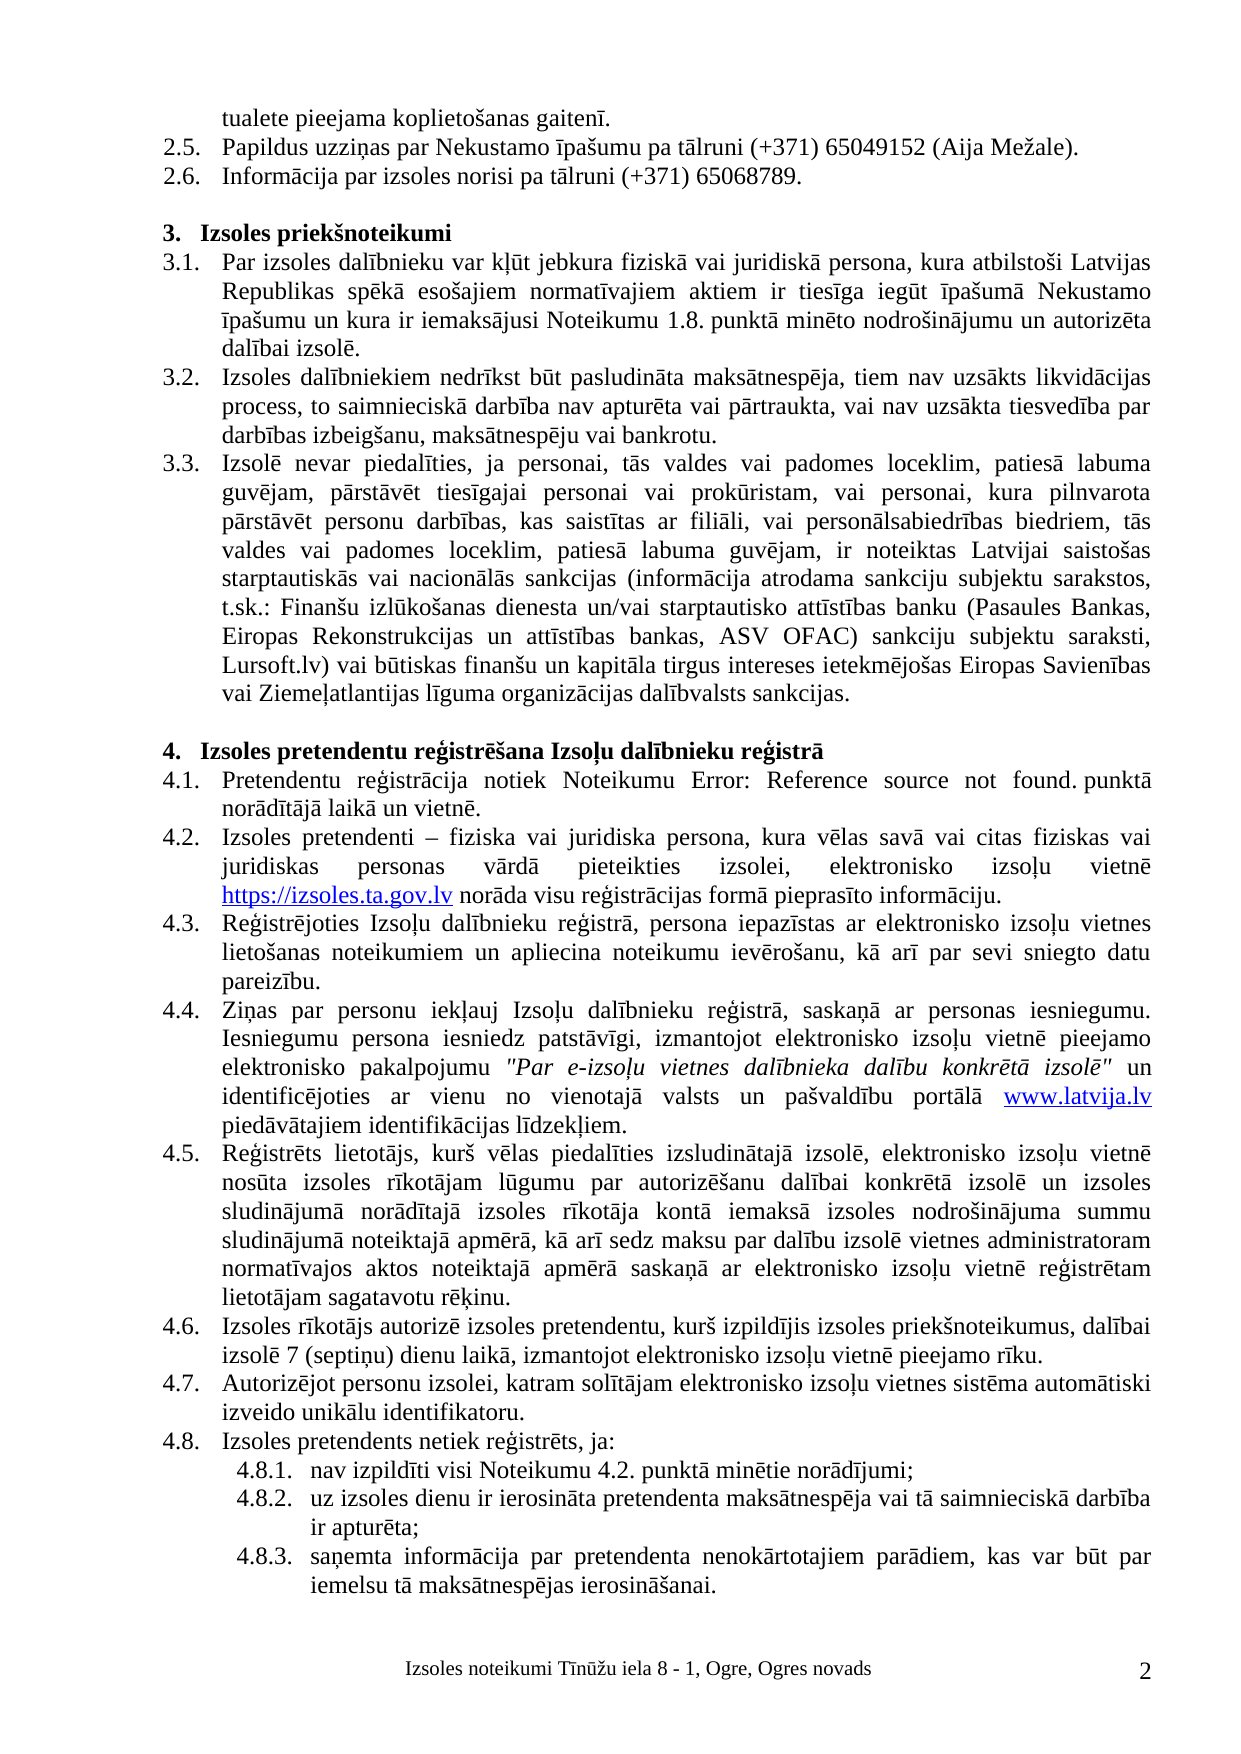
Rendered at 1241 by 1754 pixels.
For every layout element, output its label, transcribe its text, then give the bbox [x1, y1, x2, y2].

list Par izsoles dalībnieku var kļūt jebkura fiziskā vai juridiskā persona, kura atbilstoši Latvijas Republikas spēkā esošajiem normatīvajiem aktiem ir tiesīga iegūt īpašumā Nekustamo īpašumu un kura ir iemaksājusi Noteikumu 1.9. punktā minēto nodrošinājumu un autorizēta dalībai izsolē. [162, 247, 1152, 362]
list uz izsoles dienu ir ierosināta pretendenta maksātnespēja vai tā saimnieciskā darbība ir apturēta; [236, 1483, 1152, 1541]
list nav izpildīti visi Noteikumu 4.2. punktā minētie norādījumi; [236, 1455, 1152, 1483]
list Izsoles rīkotājs autorizē izsoles pretendentu, kurš izpildījis izsoles priekšnoteikumus, dalībai izsolē 7 (septiņu) dienu laikā, izmantojot elektronisko izsoļu vietnē pieejamo rīku. [162, 1311, 1152, 1368]
list saņemta informācija par pretendenta nenokārtotajiem parādiem, kas var būt par iemelsu tā maksātnespējas ierosināšanai. [236, 1541, 1152, 1598]
list Informācija par izsoles norisi pa tālruni (+371) 65068789. [163, 161, 1152, 190]
list Izsolē nevar piedalīties, ja personai, tās valdes vai padomes loceklim, patiesā labuma guvējam, pārstāvēt tiesīgajai personai vai prokūristam, vai personai, kura pilnvarota pārstāvēt personu darbības, kas saistītas ar filiāli, vai personālsabiedrības biedriem, tās valdes vai padomes loceklim, patiesā labuma guvējam, ir noteiktas Latvijai saistošas starptautiskās vai nacionālās sankcijas (informācija atrodama sankciju subjektu sarakstos, t.sk.: Finanšu izlūkošanas dienesta un/vai starptautisko attīstības banku (Pasaules Bankas, Eiropas Rekonstrukcijas un attīstības bankas, ASV OFAC) sankciju subjektu saraksti, Lursoft.lv) vai būtiskas finanšu un kapitāla tirgus intereses ietekmējošas Eiropas Savienības vai Ziemeļatlantijas līguma organizācijas dalībvalsts sankcijas. [162, 448, 1152, 707]
list Izsoles pretendentu reģistrēšana Izsoļu dalībnieku reģistrā [162, 736, 1152, 765]
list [163, 103, 1152, 132]
list Izsoles dalībniekiem nedrīkst būt pasludināta maksātnespēja, tiem nav uzsākts likvidācijas process, to saimnieciskā darbība nav apturēta vai pārtraukta, vai nav uzsākta tiesvedība par darbības izbeigšanu, maksātnespēju vai bankrotu. [162, 362, 1152, 448]
list Reģistrējoties Izsoļu dalībnieku reģistrā, persona iepazīstas ar elektronisko izsoļu vietnes lietošanas noteikumiem un apliecina noteikumu ievērošanu, kā arī par sevi sniegto datu pareizību. [162, 908, 1152, 995]
list Autorizējot personu izsolei, katram solītājam elektronisko izsoļu vietnes sistēma automātiski izveido unikālu identifikatoru. [162, 1368, 1152, 1426]
list Ziņas par personu iekļauj Izsoļu dalībnieku reģistrā, saskaņā ar personas iesniegumu. Iesniegumu persona iesniedz patstāvīgi, izmantojot elektronisko izsoļu vietnē pieejamo elektronisko pakalpojumu "Par e-izsoļu vietnes dalībnieka dalību konkrētā izsolē" un identificējoties ar vienu no vienotajā valsts un pašvaldību portālā www.latvija.lv piedāvātajiem identifikācijas līdzekļiem. [162, 995, 1152, 1138]
list Izsoles priekšnoteikumi [162, 218, 1152, 247]
list Izsoles pretendenti – fiziska vai juridiska persona, kura vēlas savā vai citas fiziskas vai juridiskas personas vārdā pieteikties izsolei, elektronisko izsoļu vietnē https://izsoles.ta.gov.lv norāda visu reģistrācijas formā pieprasīto informāciju. [162, 822, 1152, 908]
list Izsoles pretendents netiek reģistrēts, ja: [162, 1426, 1152, 1455]
list Papildus uzziņas par Nekustamo īpašumu pa tālruni (+371) 65049152 (Aija Mežale). [163, 132, 1152, 161]
list Reģistrēts lietotājs, kurš vēlas piedalīties izsludinātajā izsolē, elektronisko izsoļu vietnē nosūta izsoles rīkotājam lūgumu par autorizēšanu dalībai konkrētā izsolē un izsoles sludinājumā norādītajā izsoles rīkotāja kontā iemaksā izsoles nodrošinājuma summu sludinājumā noteiktajā apmērā, kā arī sedz maksu par dalību izsolē vietnes administratoram normatīvajos aktos noteiktajā apmērā saskaņā ar elektronisko izsoļu vietnē reģistrētam lietotājam sagatavotu rēķinu. [162, 1138, 1152, 1311]
